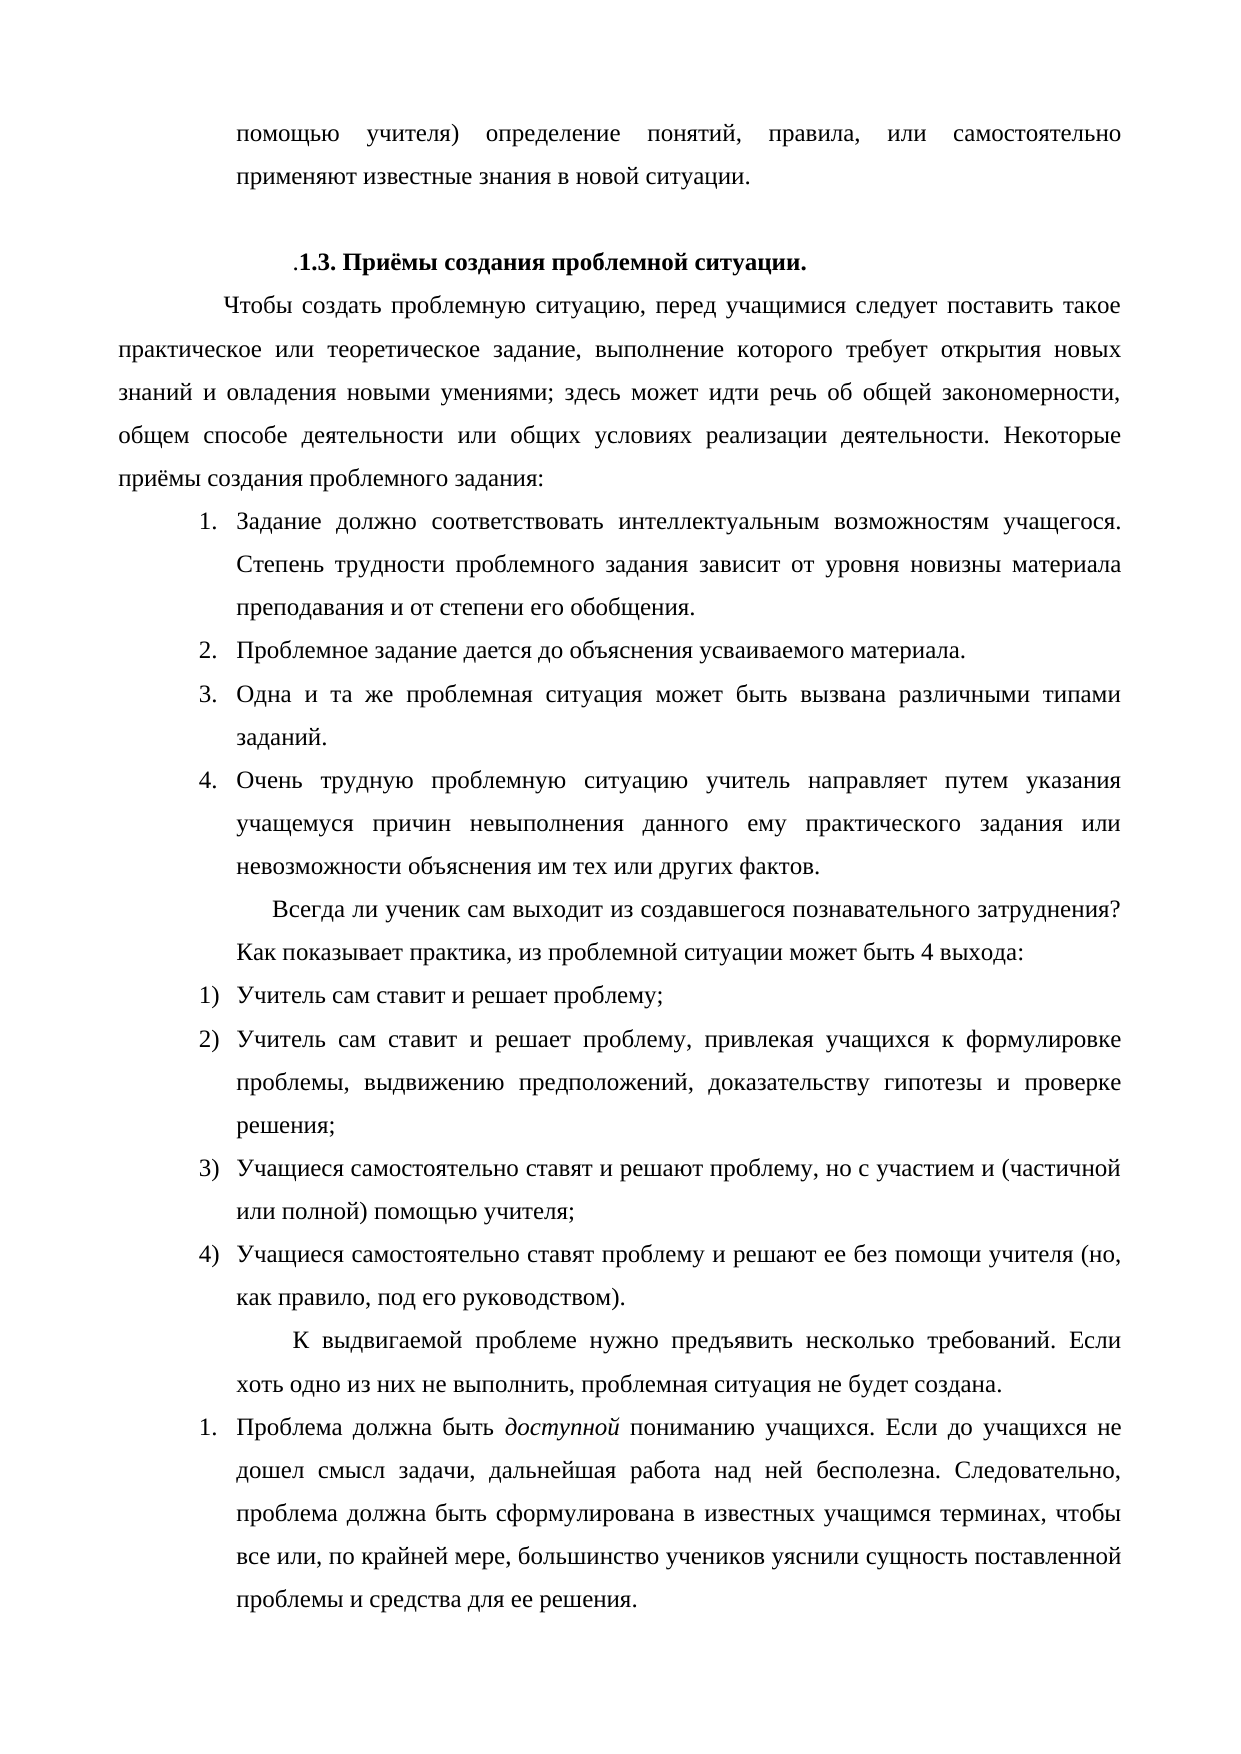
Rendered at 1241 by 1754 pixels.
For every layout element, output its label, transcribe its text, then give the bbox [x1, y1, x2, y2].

list Учитель сам ставит и решает проблему, привлекая учащихся к формулировке проблемы, выдвижению предположений, доказательству гипотезы и проверке решения; [199, 1024, 1122, 1139]
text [236, 118, 1122, 190]
list Учащиеся самостоятельно ставят и решают проблему, но с участием и (частичной или полной) помощью учителя; [199, 1153, 1122, 1225]
text Всегда ли ученик сам выходит из создавшегося познавательного затруднения? Как показывает практика, из проблемной ситуации может быть 4 выхода: [236, 894, 1122, 966]
list Задание должно соответствовать интеллектуальным возможностям учащегося. Степень трудности проблемного задания зависит от уровня новизны материала преподавания и от степени его обобщения. [199, 506, 1122, 621]
list Очень трудную проблемную ситуацию учитель направляет путем указания учащемуся причин невыполнения данного ему практического задания или невозможности объяснения им тех или других фактов. [199, 765, 1122, 880]
text К выдвигаемой проблеме нужно предъявить несколько требований. Если хоть одно из них не выполнить, проблемная ситуация не будет создана. [236, 1326, 1122, 1397]
text Чтобы создать проблемную ситуацию, перед учащимися следует поставить такое практическое или теоретическое задание, выполнение которого требует открытия новых знаний и овладения новыми умениями; здесь может идти речь об общей закономерности, общем способе деятельности или общих условиях реализации деятельности. Некоторые приёмы создания проблемного задания: [118, 291, 1122, 492]
list Проблема должна быть доступной пониманию учащихся. Если до учащихся не дошел смысл задачи, дальнейшая работа над ней бесполезна. Следовательно, проблема должна быть сформулирована в известных учащимся терминах, чтобы все или, по крайней мере, большинство учеников уяснили сущность поставленной проблемы и средства для ее решения. [199, 1412, 1122, 1613]
list Одна и та же проблемная ситуация может быть вызвана различными типами заданий. [199, 679, 1122, 751]
list Проблемное задание дается до объяснения усваиваемого материала. [199, 636, 1122, 664]
list Учащиеся самостоятельно ставят проблему и решают ее без помощи учителя (но, как правило, под его руководством). [199, 1239, 1122, 1311]
list Учитель сам ставит и решает проблему; [199, 981, 1122, 1009]
text .1.3. Приёмы создания проблемной ситуации. [236, 247, 1122, 276]
